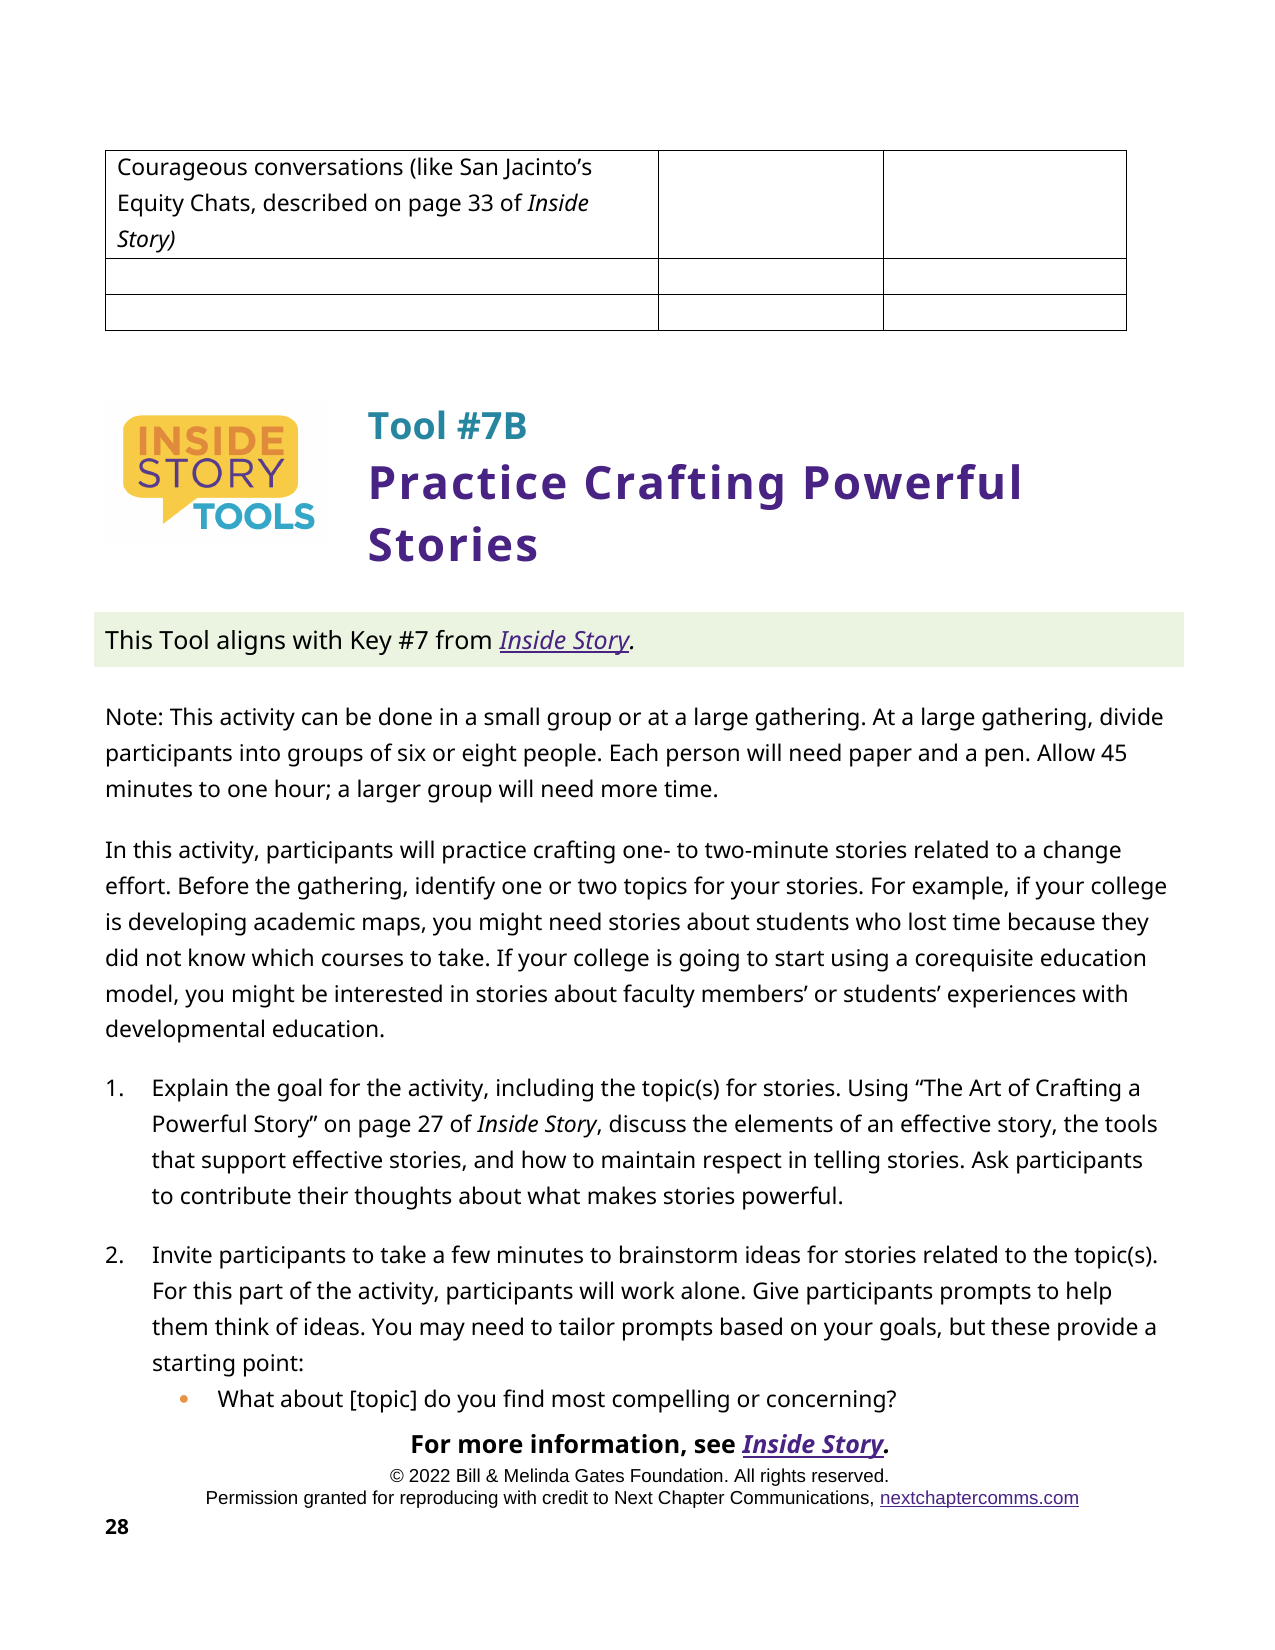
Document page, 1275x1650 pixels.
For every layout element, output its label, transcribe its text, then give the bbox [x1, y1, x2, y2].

text Tool #7B [367, 399, 1170, 451]
list What about [topic] do you find most compelling or concerning? [180, 1383, 1170, 1414]
text Note: This activity can be done in a small group or at a large gathering. At a large gathering, divide participants into groups of six or eight people. Each person will need paper and a pen. Allow 45 minutes to one hour; a larger group will need more time. [105, 701, 1170, 804]
text This Tool aligns with Key #7 from Inside Story. [97, 614, 1182, 665]
table_cell [106, 259, 658, 294]
text 1. Explain the goal for the activity, including the topic(s) for stories. Using “The Art of Crafting a Powerful Story” on page 27 of Inside Story, discuss the elements of an effective story, the tools that support effective stories, and how to maintain respect in telling stories. Ask participants to contribute their thoughts about what makes stories powerful. [105, 1072, 1170, 1211]
text In this activity, participants will practice crafting one- to two-minute stories related to a change effort. Before the gathering, identify one or two topics for your stories. For example, if your college is developing academic maps, you might need stories about students who lost time because they did not know which courses to take. If your college is going to start using a corequisite education model, you might be interested in stories about faculty members’ or students’ experiences with developmental education. [105, 834, 1170, 1045]
picture [105, 399, 330, 544]
table_cell [884, 151, 1126, 258]
text 2. Invite participants to take a few minutes to brainstorm ideas for stories related to the topic(s). For this part of the activity, participants will work alone. Give participants prompts to help them think of ideas. You may need to tailor prompts based on your goals, but these provide a starting point: [105, 1239, 1170, 1378]
table_cell [659, 295, 883, 330]
table_cell [659, 151, 883, 258]
table_cell Courageous conversations (like San Jacinto’s Equity Chats, described on page 33 of Inside Story) [106, 151, 658, 258]
title Practice Crafting Powerful Stories [367, 451, 1170, 575]
table_cell [106, 295, 658, 330]
table_cell [884, 295, 1126, 330]
table_cell [659, 259, 883, 294]
table_cell [884, 259, 1126, 294]
